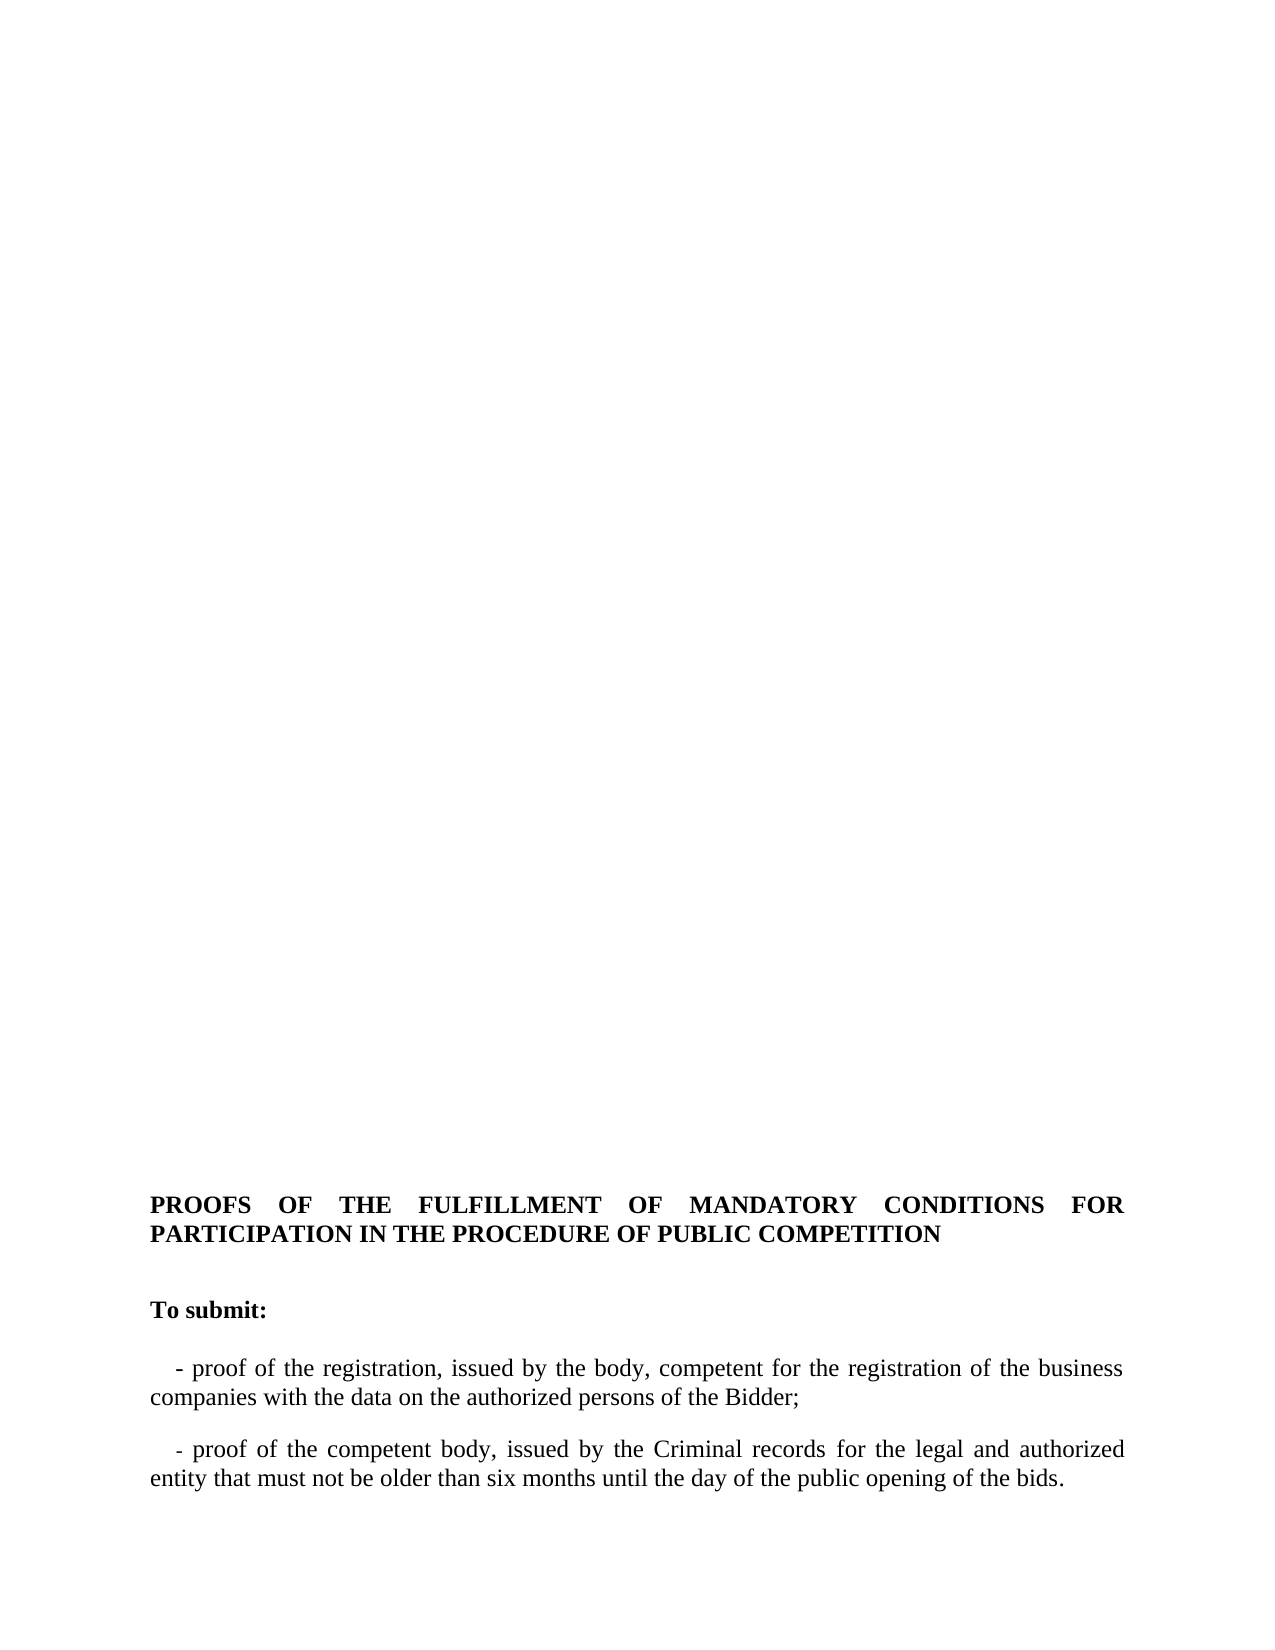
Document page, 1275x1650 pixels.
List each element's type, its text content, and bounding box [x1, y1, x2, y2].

text - proof of the competent body, issued by the Criminal records for the legal and authorized entity that must not be older than six months until the day of the public opening of the bids. [150, 1434, 1125, 1492]
text PROOFS OF THE FULFILLMENT OF MANDATORY CONDITIONS FOR PARTICIPATION IN THE PROCEDURE OF PUBLIC COMPETITION [150, 1190, 1125, 1247]
text - proof of the registration, issued by the body, competent for the registration of the business companies with the data on the authorized persons of the Bidder; [150, 1353, 1125, 1411]
text To submit: [150, 1296, 1125, 1324]
